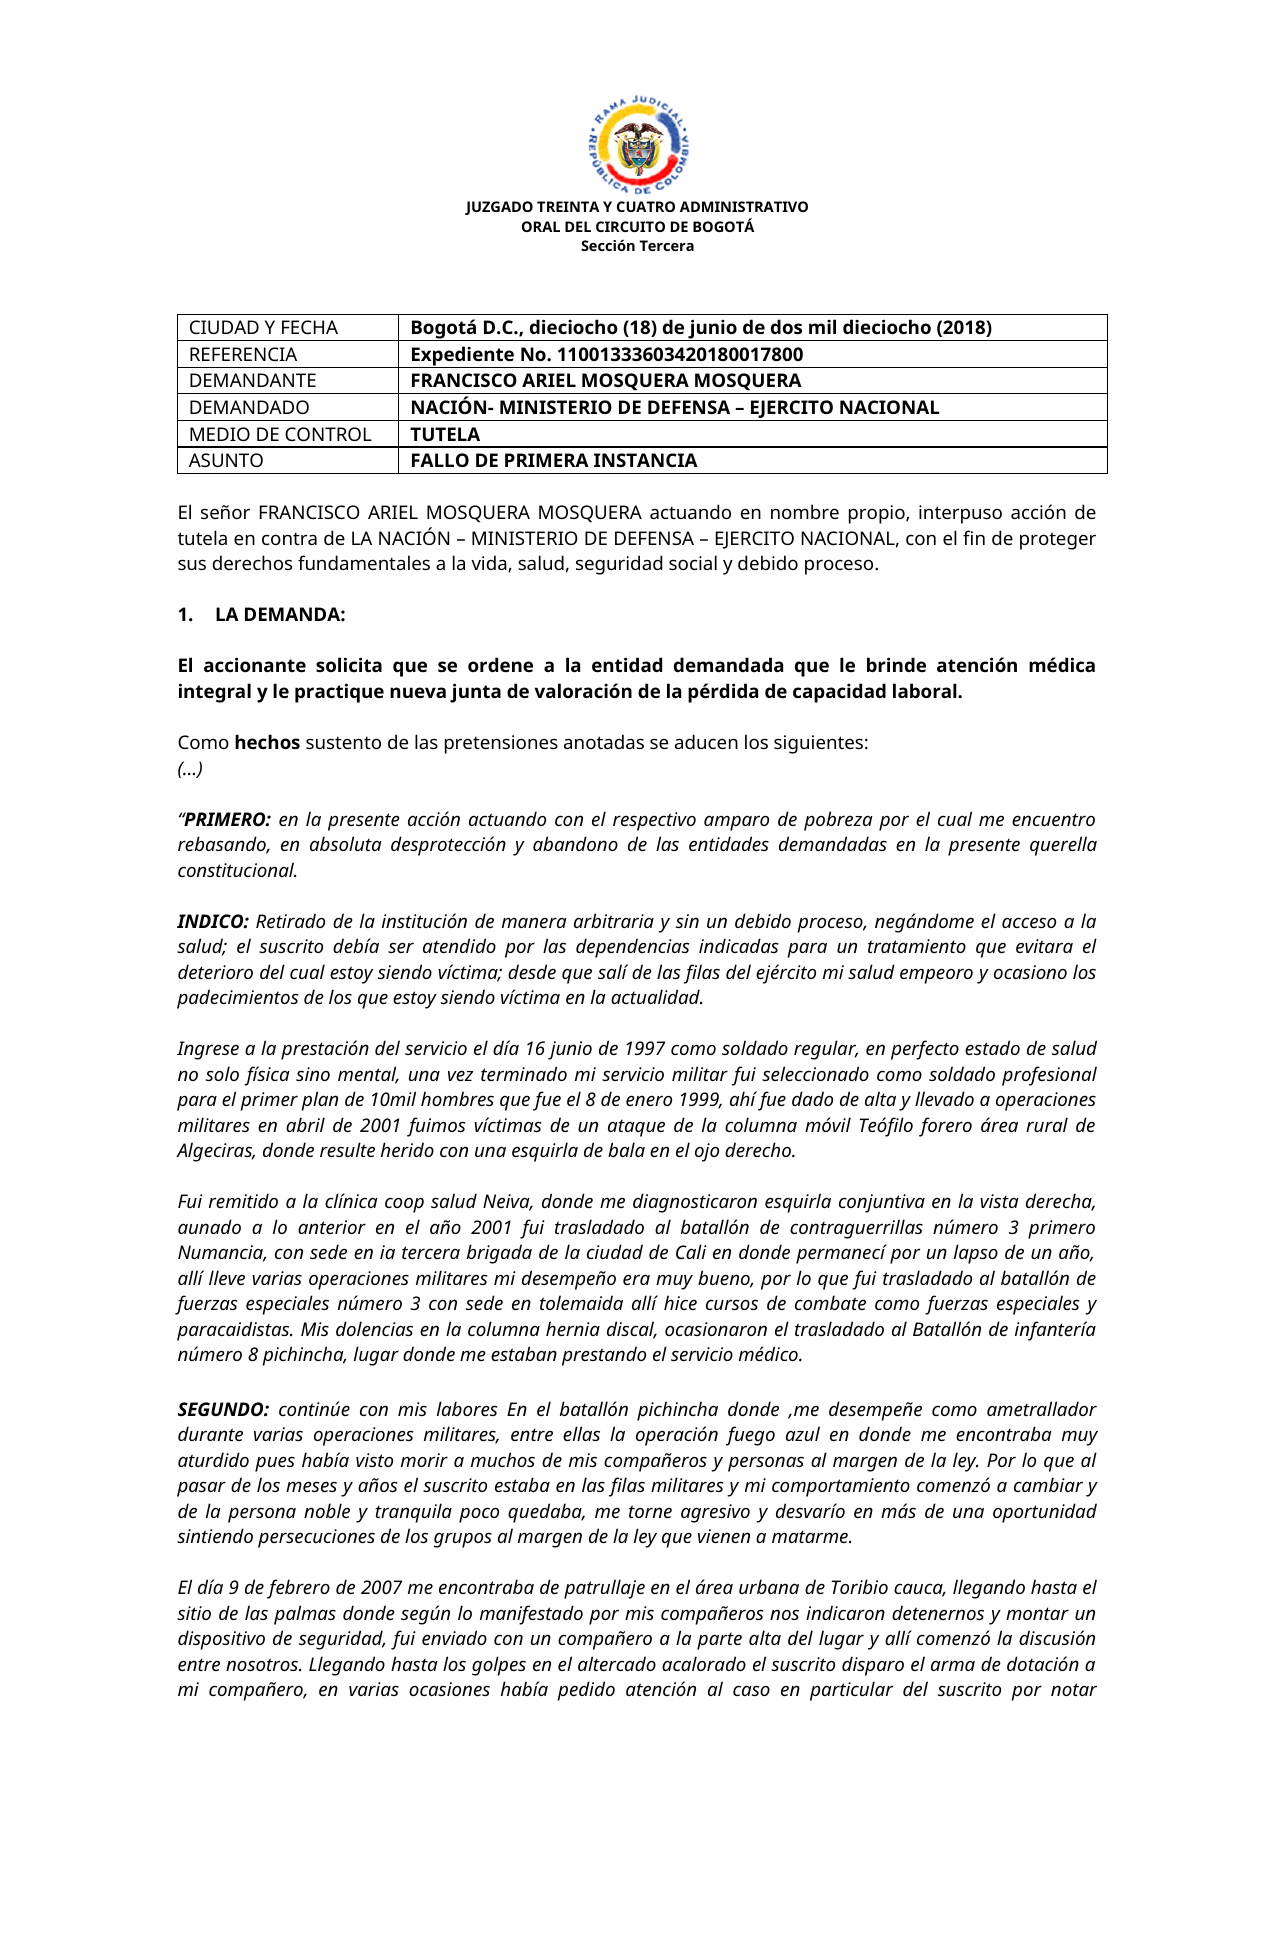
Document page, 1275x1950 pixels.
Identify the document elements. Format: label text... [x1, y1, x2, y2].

text Ingrese a la prestación del servicio el día 16 junio de 1997 como soldado regular, en perfecto estado de salud no solo física sino mental, una vez terminado mi servicio militar fui seleccionado como soldado profesional para el primer plan de 10mil hombres que fue el 8 de enero 1999, ahí fue dado de alta y llevado a operaciones militares en abril de 2001 fuimos víctimas de un ataque de la columna móvil Teófilo forero área rural de Algeciras, donde resulte herido con una esquirla de bala en el ojo derecho. [177, 1036, 1098, 1163]
table_cell DEMANDADO [178, 394, 398, 420]
table_cell ASUNTO [178, 448, 398, 473]
text SEGUNDO: continúe con mis labores En el batallón pichincha donde ,me desempeñe como ametrallador durante varias operaciones militares, entre ellas la operación fuego azul en donde me encontraba muy aturdido pues había visto morir a muchos de mis compañeros y personas al margen de la ley. Por lo que al pasar de los meses y años el suscrito estaba en las filas militares y mi comportamiento comenzó a cambiar y de la persona noble y tranquila poco quedaba, me torne agresivo y desvarío en más de una oportunidad sintiendo persecuciones de los grupos al margen de la ley que vienen a matarme. [177, 1396, 1098, 1549]
table_cell FALLO DE PRIMERA INSTANCIA [399, 448, 1107, 473]
table_header CIUDAD Y FECHA [178, 315, 398, 340]
text (…) [177, 755, 1098, 780]
text INDICO: Retirado de la institución de manera arbitraria y sin un debido proceso, negándome el acceso a la salud; el suscrito debía ser atendido por las dependencias indicadas para un tratamiento que evitara el deterioro del cual estoy siendo víctima; desde que salí de las filas del ejército mi salud empeoro y ocasiono los padecimientos de los que estoy siendo víctima en la actualidad. [177, 908, 1098, 1010]
table_cell DEMANDANTE [178, 368, 398, 393]
table_header Bogotá D.C., dieciocho (18) de junio de dos mil dieciocho (2018) [399, 315, 1107, 340]
table_cell MEDIO DE CONTROL [178, 421, 398, 446]
text Fui remitido a la clínica coop salud Neiva, donde me diagnosticaron esquirla conjuntiva en la vista derecha, aunado a lo anterior en el año 2001 fui trasladado al batallón de contraguerrillas número 3 primero Numancia, con sede en ia tercera brigada de la ciudad de Cali en donde permanecí por un lapso de un año, allí lleve varias operaciones militares mi desempeño era muy bueno, por lo que fui trasladado al batallón de fuerzas especiales número 3 con sede en tolemaida allí hice cursos de combate como fuerzas especiales y paracaidistas. Mis dolencias en la columna hernia discal, ocasionaron el trasladado al Batallón de infantería número 8 pichincha, lugar donde me estaban prestando el servicio médico. [177, 1189, 1098, 1367]
text El señor FRANCISCO ARIEL MOSQUERA MOSQUERA actuando en nombre propio, interpuso acción de tutela en contra de LA NACIÓN – MINISTERIO DE DEFENSA – EJERCITO NACIONAL, con el fin de proteger sus derechos fundamentales a la vida, salud, seguridad social y debido proceso. [177, 499, 1098, 576]
picture [582, 88, 693, 197]
list LA DEMANDA: [177, 602, 1098, 627]
table_cell Expediente No. 11001333603420180017800 [399, 341, 1107, 367]
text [177, 1575, 1098, 1702]
table_cell FRANCISCO ARIEL MOSQUERA MOSQUERA [399, 368, 1107, 393]
text El accionante solicita que se ordene a la entidad demandada que le brinde atención médica integral y le practique nueva junta de valoración de la pérdida de capacidad laboral. [177, 653, 1098, 704]
table_cell REFERENCIA [178, 341, 398, 367]
text Como hechos sustento de las pretensiones anotadas se aducen los siguientes: [177, 729, 1098, 755]
text “PRIMERO: en la presente acción actuando con el respectivo amparo de pobreza por el cual me encuentro rebasando, en absoluta desprotección y abandono de las entidades demandadas en la presente querella constitucional. [177, 806, 1098, 882]
table_cell NACIÓN- MINISTERIO DE DEFENSA – EJERCITO NACIONAL [399, 394, 1107, 420]
table_cell TUTELA [399, 421, 1107, 446]
